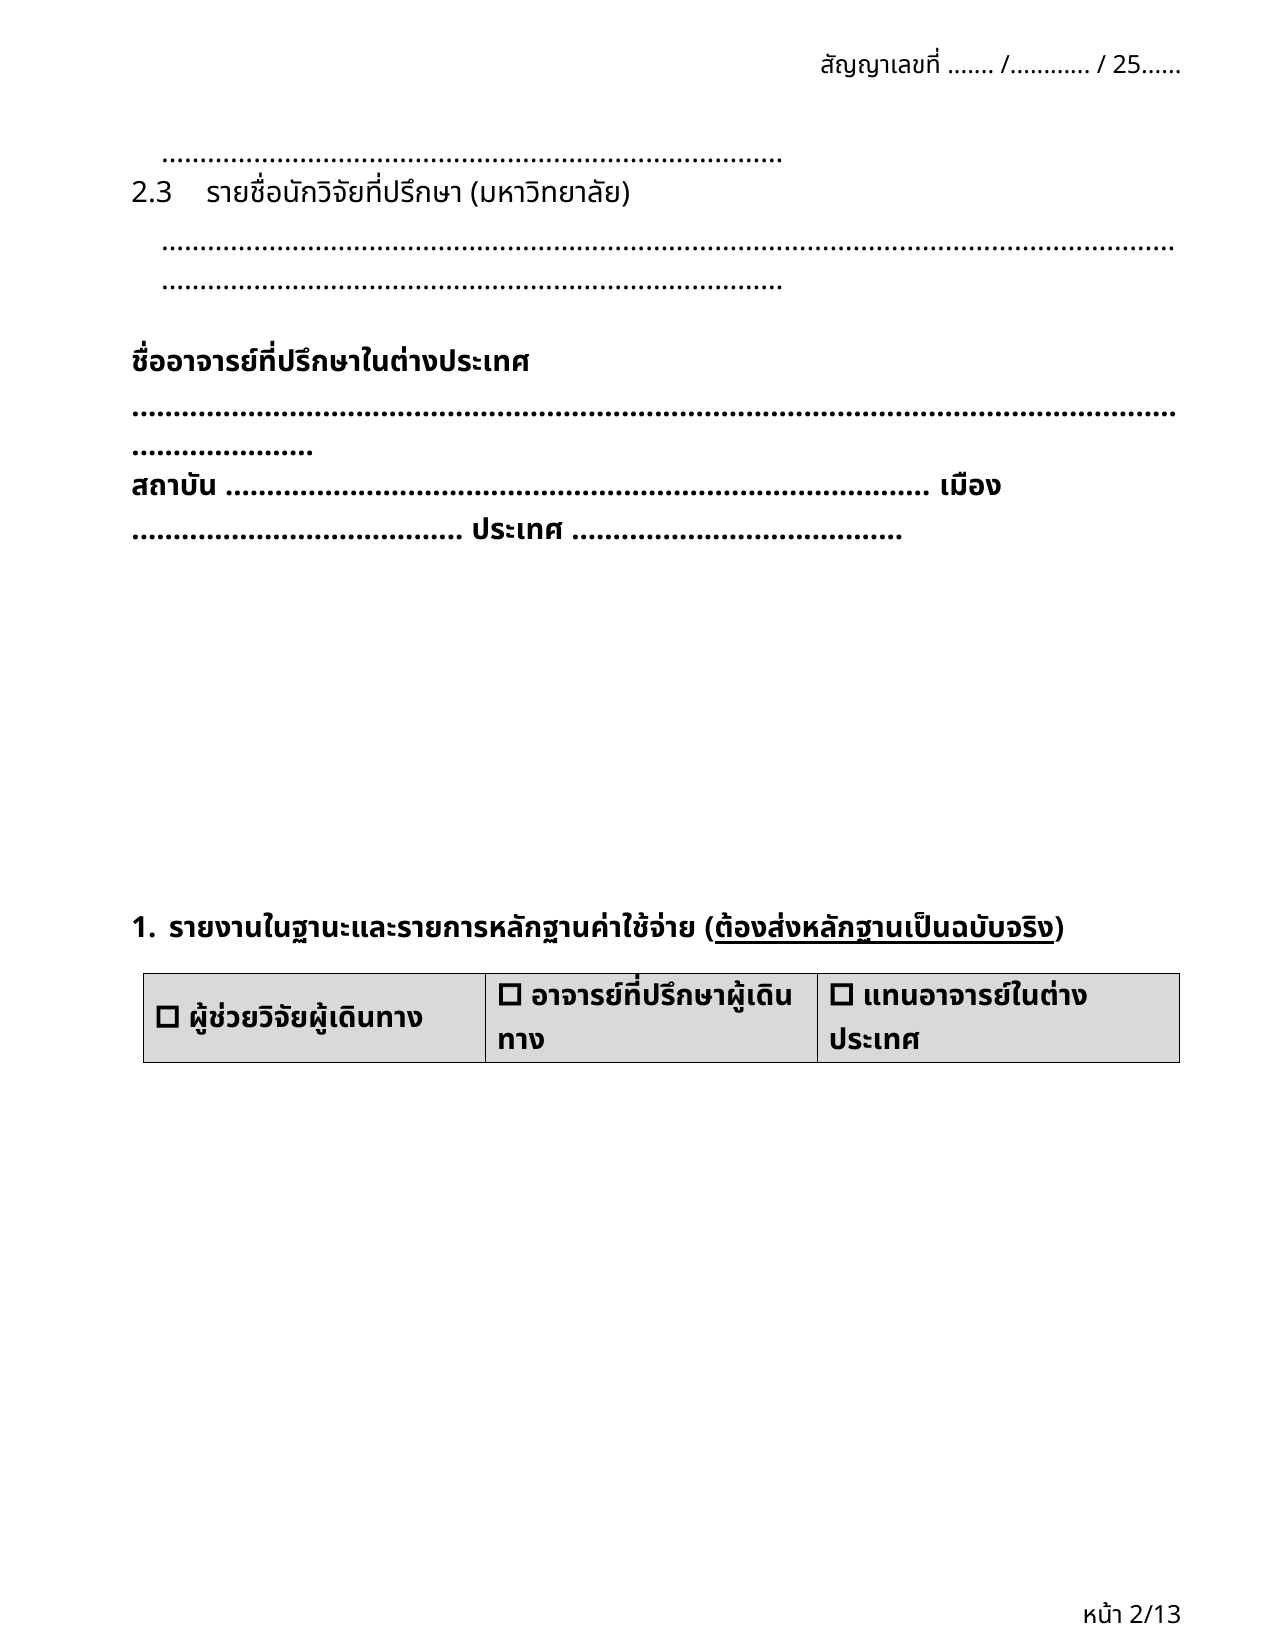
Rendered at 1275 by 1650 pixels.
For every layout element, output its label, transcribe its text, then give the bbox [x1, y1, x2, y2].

list รายงานในฐานะและรายการหลักฐานค่าใช้จ่าย (ต้องส่งหลักฐานเป็นฉบับจริง) [131, 906, 1275, 950]
table_header แทนอาจารย์ในต่างประเทศ [818, 974, 1179, 1062]
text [161, 131, 1181, 171]
text ชื่ออาจารย์ที่ปรึกษาในต่างประเทศ .................................................................................................................................................... [131, 341, 1181, 464]
table_header ผู้ช่วยวิจัยผู้เดินทาง [144, 974, 485, 1062]
text สถาบัน ..................................................................................... เมือง ........................................ ประเทศ ........................................ [131, 464, 1181, 553]
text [161, 219, 1181, 298]
table_header อาจารย์ที่ปรึกษาผู้เดินทาง [486, 974, 817, 1062]
list รายชื่อนักวิจัยที่ปรึกษา (มหาวิทยาลัย) [131, 171, 1181, 215]
